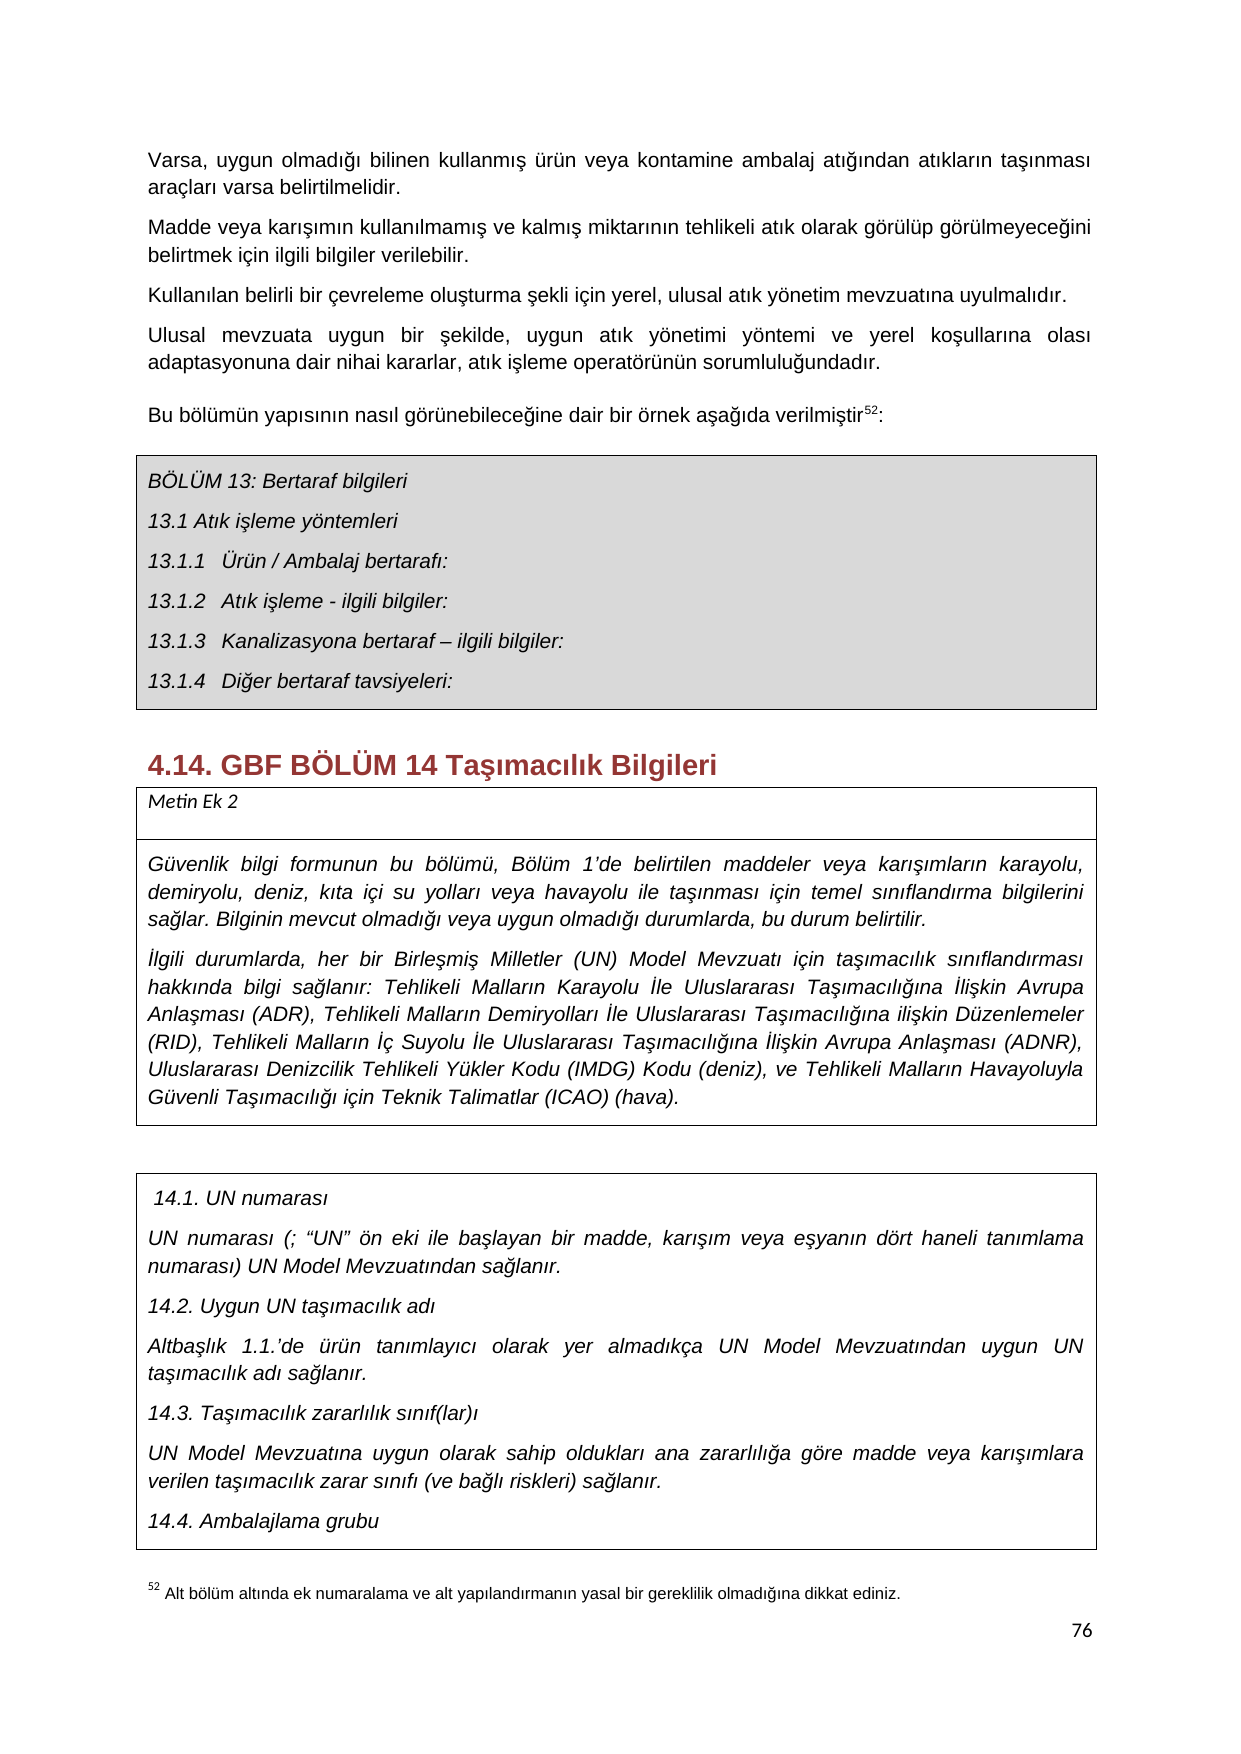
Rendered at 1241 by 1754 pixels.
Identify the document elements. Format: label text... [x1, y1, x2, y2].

text Madde veya karışımın kullanılmamış ve kalmış miktarının tehlikeli atık olarak görülüp görülmeyeceğini belirtmek için ilgili bilgiler verilebilir. [148, 215, 1092, 267]
text Ulusal mevzuata uygun bir şekilde, uygun atık yönetimi yöntemi ve yerel koşullarına olası adaptasyonuna dair nihai kararlar, atık işleme operatörünün sorumluluğundadır. [148, 323, 1092, 374]
table_header Metin Ek 2 [137, 788, 1096, 839]
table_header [137, 1174, 1096, 1548]
table_cell Güvenlik bilgi formunun bu bölümü, Bölüm 1’de belirtilen maddeler veya karışımların karayolu, demiryolu, deniz, kıta içi su yolları veya havayolu ile taşınması için temel sınıflandırma bilgilerini sağlar. Bilginin mevcut olmadığı veya uygun olmadığı durumlarda, bu durum belirtilir. İlgili durumlarda, her bir Birleşmiş Milletler (UN) Model Mevzuatı için taşımacılık sınıflandırması hakkında bilgi sağlanır: Tehlikeli Malların Karayolu İle Uluslararası Taşımacılığına İlişkin Avrupa Anlaşması (ADR), Tehlikeli Malların Demiryolları İle Uluslararası Taşımacılığına ilişkin Düzenlemeler (RID), Tehlikeli Malların İç Suyolu İle Uluslararası Taşımacılığına İlişkin Avrupa Anlaşması (ADNR), Uluslararası Denizcilik Tehlikeli Yükler Kodu (IMDG) Kodu (deniz), ve Tehlikeli Malların Havayoluyla Güvenli Taşımacılığı için Teknik Talimatlar (ICAO) (hava). [137, 840, 1096, 1125]
table_header BÖLÜM 13: Bertaraf bilgileri 13.1 Atık işleme yöntemleri 13.1.1 Ürün / Ambalaj bertarafı: 13.1.2 Atık işleme - ilgili bilgiler: 13.1.3 Kanalizasyona bertaraf – ilgili bilgiler: 13.1.4 Diğer bertaraf tavsiyeleri: [137, 456, 1096, 709]
text Varsa, uygun olmadığı bilinen kullanmış ürün veya kontamine ambalaj atığından atıkların taşınması araçları varsa belirtilmelidir. [148, 148, 1092, 199]
text Bu bölümün yapısının nasıl görünebileceğine dair bir örnek aşağıda verilmiştir: [148, 403, 1092, 427]
text Kullanılan belirli bir çevreleme oluşturma şekli için yerel, ulusal atık yönetim mevzuatına uyulmalıdır. [148, 283, 1092, 307]
subtitle 4.14. GBF BÖLÜM 14 Taşımacılık Bilgileri [148, 748, 1092, 782]
